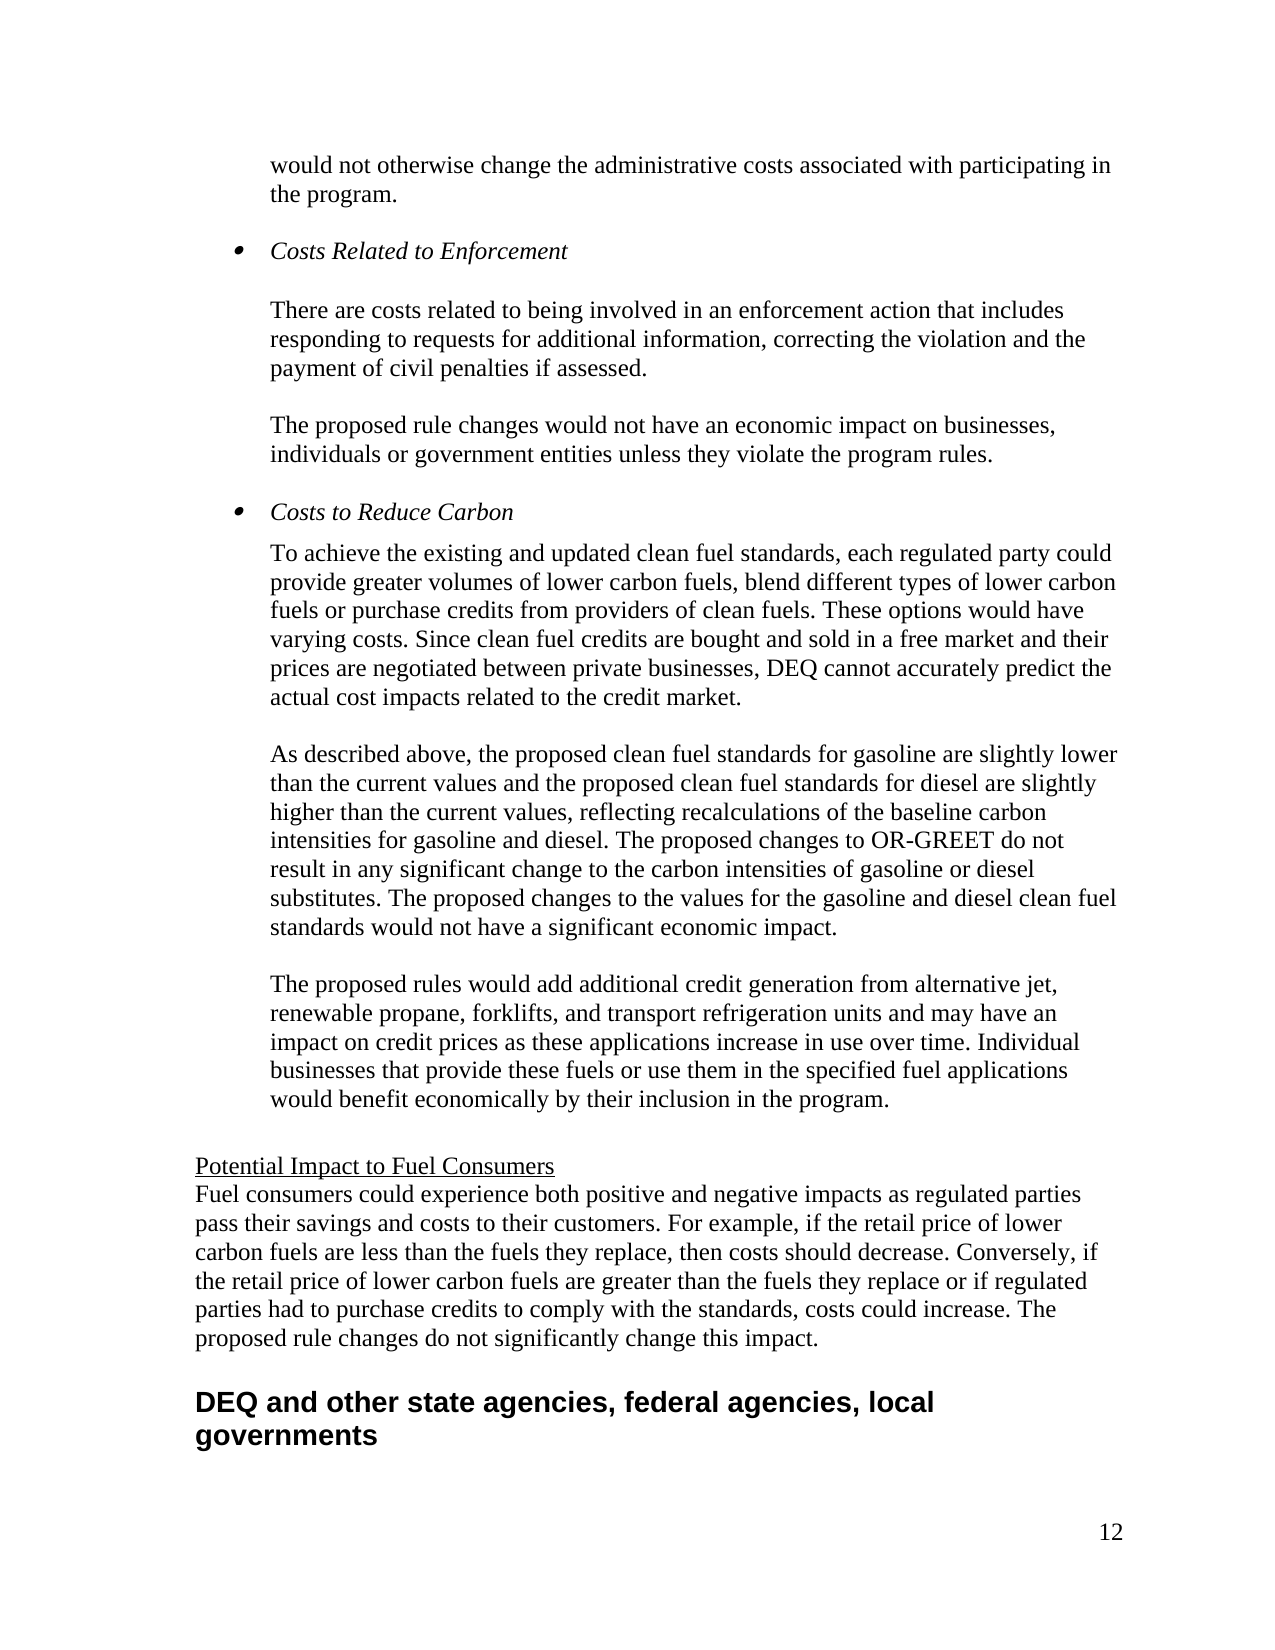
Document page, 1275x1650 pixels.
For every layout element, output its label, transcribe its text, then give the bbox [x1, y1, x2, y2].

text Fuel consumers could experience both positive and negative impacts as regulated parties pass their savings and costs to their customers. For example, if the retail price of lower carbon fuels are less than the fuels they replace, then costs should decrease. Conversely, if the retail price of lower carbon fuels are greater than the fuels they replace or if regulated parties had to purchase credits to comply with the standards, costs could increase. The proposed rule changes do not significantly change this impact. [195, 1179, 1123, 1352]
list There are costs related to being involved in an enforcement action that includes responding to requests for additional information, correcting the violation and the payment of civil penalties if assessed. [270, 296, 1123, 382]
list Costs Related to Enforcement [232, 236, 1123, 265]
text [270, 150, 1123, 207]
text As described above, the proposed clean fuel standards for gasoline are slightly lower than the current values and the proposed clean fuel standards for diesel are slightly higher than the current values, reflecting recalculations of the baseline carbon intensities for gasoline and diesel. The proposed changes to OR-GREET do not result in any significant change to the carbon intensities of gasoline or diesel substitutes. The proposed changes to the values for the gasoline and diesel clean fuel standards would not have a significant economic impact. [270, 739, 1123, 941]
text The proposed rules would add additional credit generation from alternative jet, renewable propane, forklifts, and transport refrigeration units and may have an impact on credit prices as these applications increase in use over time. Individual businesses that provide these fuels or use them in the specified fuel applications would benefit economically by their inclusion in the program. [270, 969, 1123, 1113]
text Potential Impact to Fuel Consumers [195, 1151, 1123, 1179]
subtitle DEQ and other state agencies, federal agencies, local governments [195, 1385, 1123, 1452]
list Costs to Reduce Carbon [232, 497, 1123, 526]
text The proposed rule changes would not have an economic impact on businesses, individuals or government entities unless they violate the program rules. [270, 411, 1123, 468]
text To achieve the existing and updated clean fuel standards, each regulated party could provide greater volumes of lower carbon fuels, blend different types of lower carbon fuels or purchase credits from providers of clean fuels. These options would have varying costs. Since clean fuel credits are bought and sold in a free market and their prices are negotiated between private businesses, DEQ cannot accurately predict the actual cost impacts related to the credit market. [270, 538, 1123, 711]
